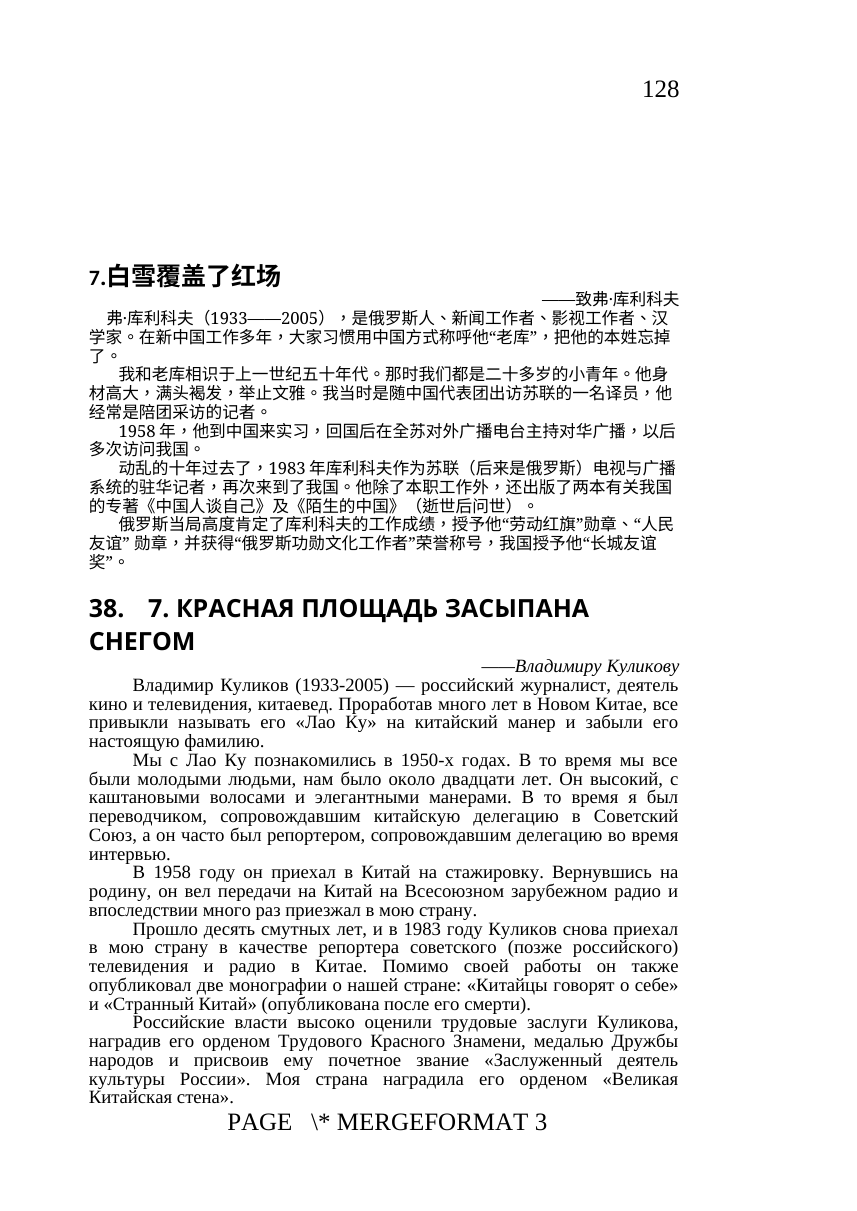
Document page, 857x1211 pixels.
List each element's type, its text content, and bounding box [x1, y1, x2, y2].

text 弗·库利科夫（1933——2005），是俄罗斯人、新闻工作者、影视工作者、汉学家。在新中国工作多年，大家习惯用中国方式称呼他“老库”，把他的本姓忘掉了。 [89, 309, 679, 366]
text ——Владимиру Куликову [89, 657, 679, 676]
text ——致弗·库利科夫 [89, 291, 679, 309]
text Мы с Лао Ку познакомились в 1950-х годах. В то время мы все были молодыми людьми, нам было около двадцати лет. Он высокий, с каштановыми волосами и элегантными манерами. В то время я был переводчиком, сопровождавшим китайскую делегацию в Советский Союз, а он часто был репортером, сопровождавшим делегацию во время интервью. [89, 751, 679, 864]
text В 1958 году он приехал в Китай на стажировку. Вернувшись на родину, он вел передачи на Китай на Всесоюзном зарубежном радио и впоследствии много раз приезжал в мою страну. [89, 864, 679, 920]
text 1958年，他到中国来实习，回国后在全苏对外广播电台主持对华广播，以后多次访问我国。 [89, 422, 679, 459]
text Российские власти высоко оценили трудовые заслуги Куликова, наградив его орденом Трудового Красного Знамени, медалью Дружбы народов и присвоив ему почетное звание «Заслуженный деятель культуры России». Моя страна наградила его орденом «Великая Китайская стена». [89, 1014, 679, 1107]
text Прошло десять смутных лет, и в 1983 году Куликов снова приехал в мою страну в качестве репортера советского (позже российского) телевидения и радио в Китае. Помимо своей работы он также опубликовал две монографии о нашей стране: «Китайцы говорят о себе» и «Странный Китай» (опубликована после его смерти). [89, 920, 679, 1014]
text Владимир Куликов (1933-2005) — российский журналист, деятель кино и телевидения, китаевед. Проработав много лет в Новом Китае, все привыкли называть его «Лао Ку» на китайский манер и забыли его настоящую фамилию. [89, 676, 679, 751]
text 我和老库相识于上一世纪五十年代。那时我们都是二十多岁的小青年。他身材高大，满头褐发，举止文雅。我当时是随中国代表团出访苏联的一名译员，他经常是陪团采访的记者。 [89, 366, 679, 422]
list 7. КРАСНАЯ ПЛОЩАДЬ ЗАСЫПАНА СНЕГОМ [89, 591, 679, 657]
text 7.白雪覆盖了红场 [89, 266, 679, 291]
text 俄罗斯当局高度肯定了库利科夫的工作成绩，授予他“劳动红旗”勋章、“人民友谊” 勋章，并获得“俄罗斯功勋文化工作者”荣誉称号，我国授予他“长城友谊奖”。 [89, 516, 679, 572]
text 动乱的十年过去了，1983年库利科夫作为苏联（后来是俄罗斯）电视与广播系统的驻华记者，再次来到了我国。他除了本职工作外，还出版了两本有关我国的专著《中国人谈自己》及《陌生的中国》（逝世后问世）。 [89, 459, 679, 516]
